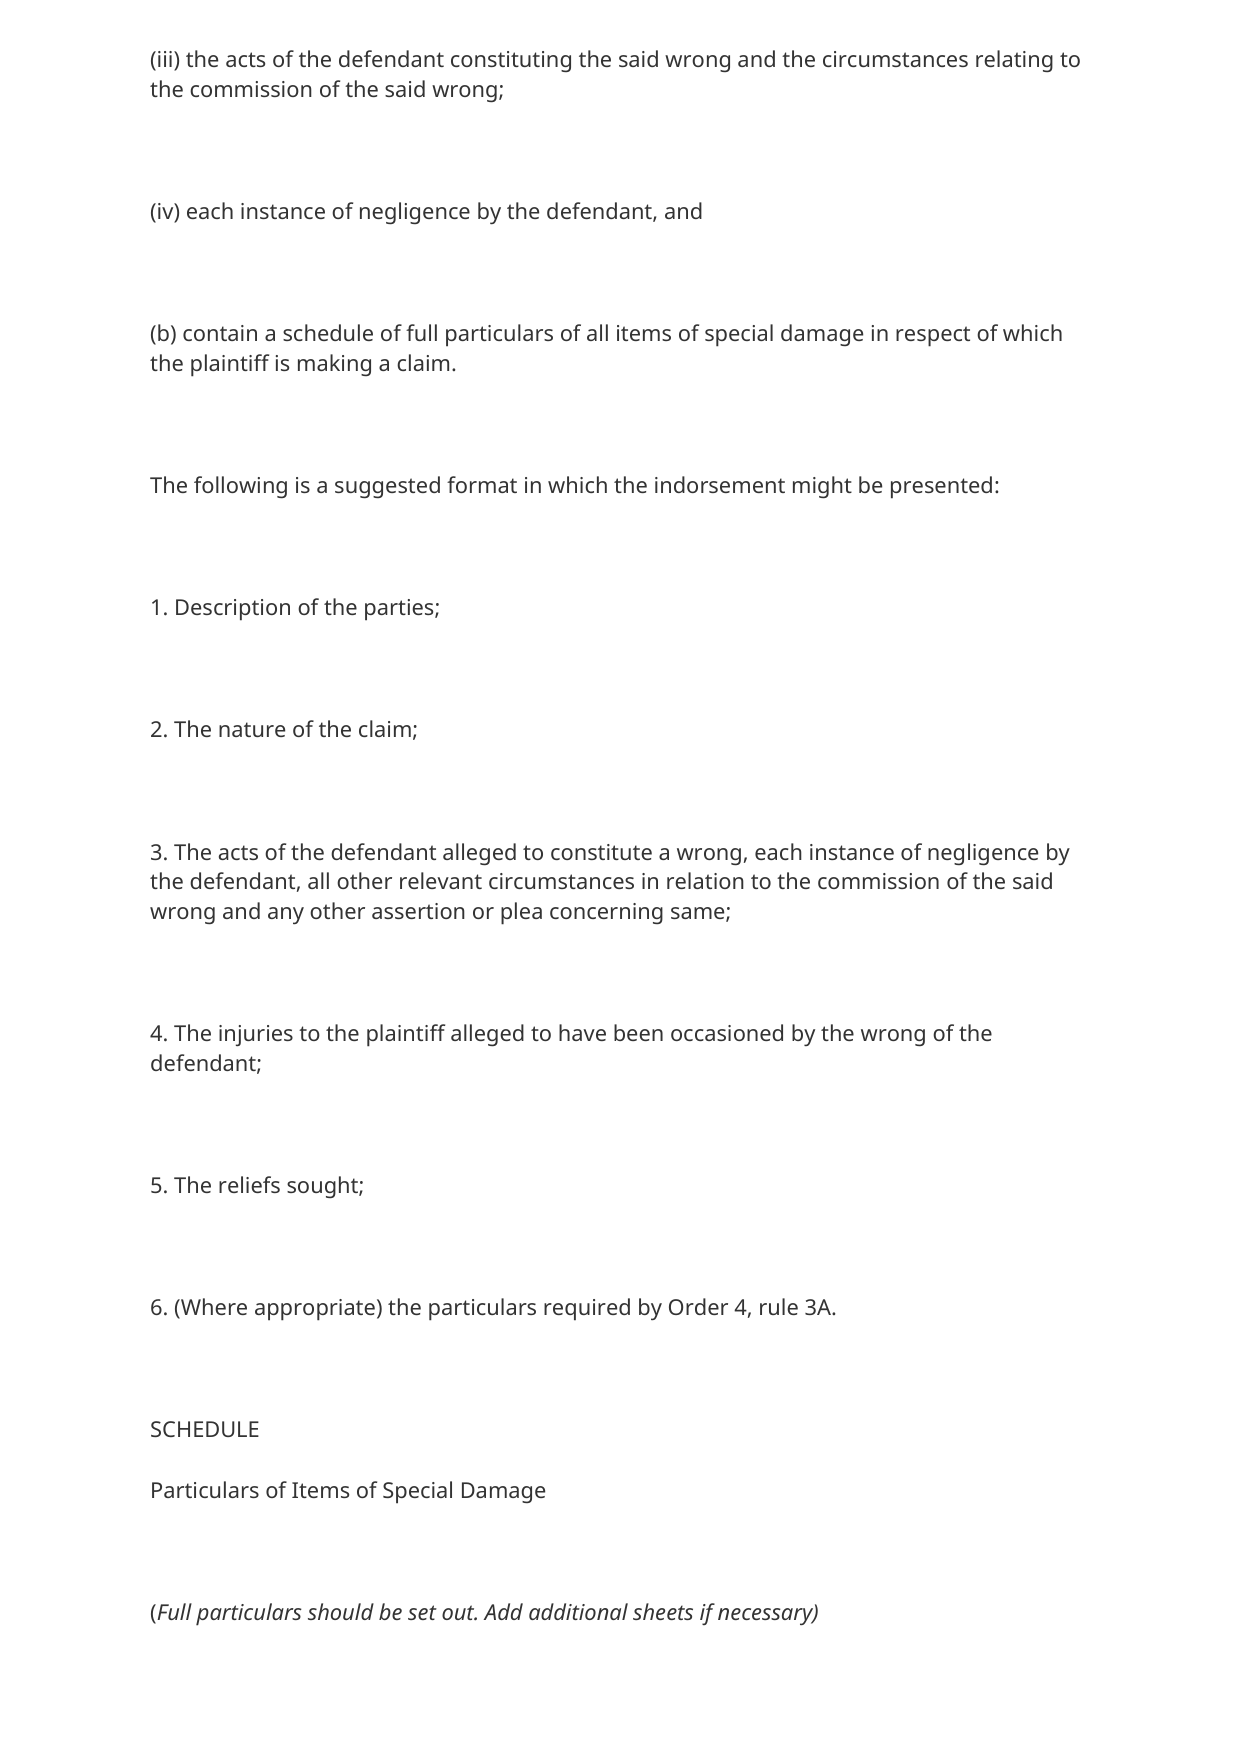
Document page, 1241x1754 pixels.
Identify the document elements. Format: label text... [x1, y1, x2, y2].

text 1. Description of the parties; [150, 592, 1090, 622]
text 4. The injuries to the plaintiff alleged to have been occasioned by the wrong of the defendant; [150, 1018, 1090, 1078]
text (Full particulars should be set out. Add additional sheets if necessary) [150, 1597, 1090, 1627]
text (iii) the acts of the defendant constituting the said wrong and the circumstances relating to the commission of the said wrong; [150, 44, 1090, 104]
text SCHEDULE [150, 1414, 1090, 1444]
text 3. The acts of the defendant alleged to constitute a wrong, each instance of negligence by the defendant, all other relevant circumstances in relation to the commission of the said wrong and any other assertion or plea concerning same; [150, 836, 1090, 926]
text (iv) each instance of negligence by the defendant, and [150, 196, 1090, 226]
text (b) contain a schedule of full particulars of all items of special damage in respect of which the plaintiff is making a claim. [150, 318, 1090, 378]
text 2. The nature of the claim; [150, 714, 1090, 744]
text 6. (Where appropriate) the particulars required by Order 4, rule 3A. [150, 1292, 1090, 1322]
text The following is a suggested format in which the indorsement might be presented: [150, 470, 1090, 500]
text Particulars of Items of Special Damage [150, 1475, 1090, 1505]
text 5. The reliefs sought; [150, 1170, 1090, 1200]
